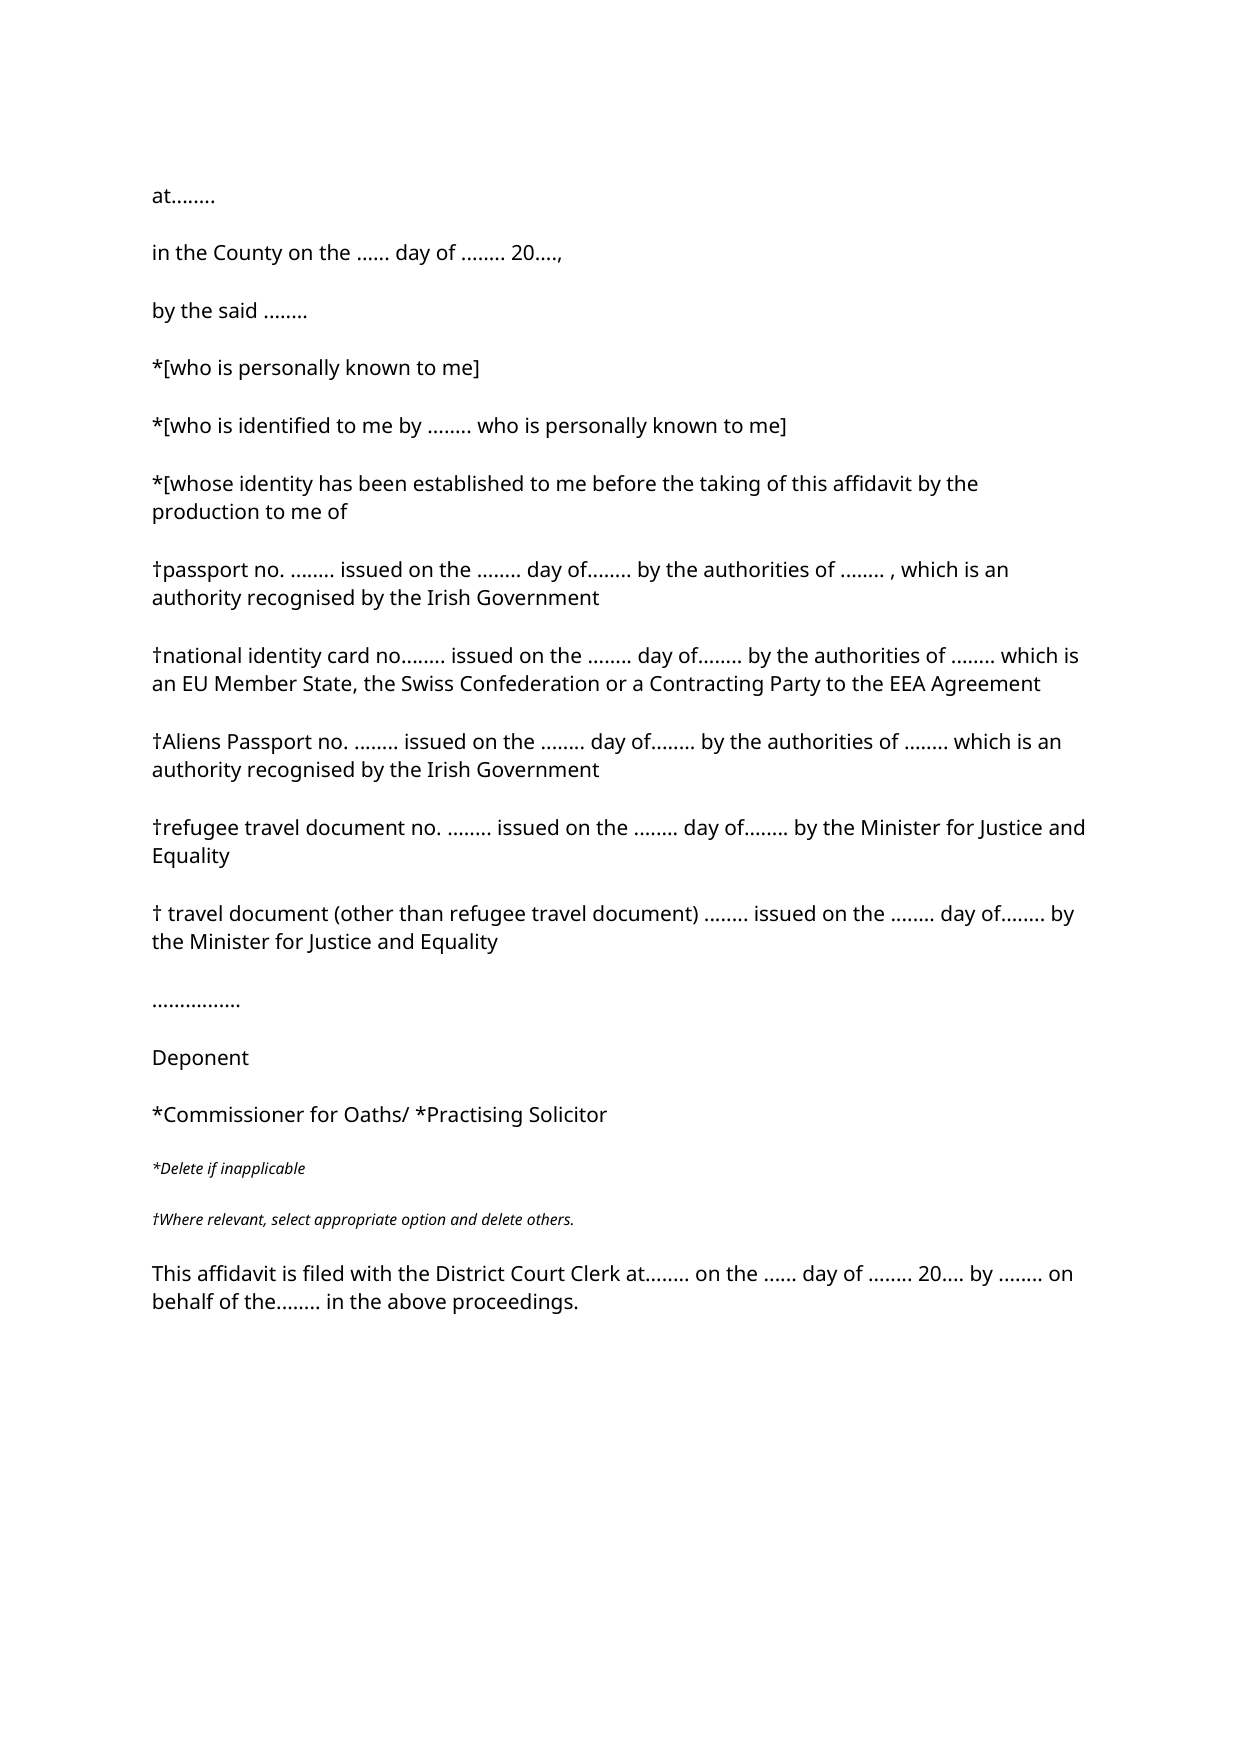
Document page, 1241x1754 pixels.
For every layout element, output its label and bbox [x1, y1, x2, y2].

table_header [150, 150, 1090, 1317]
